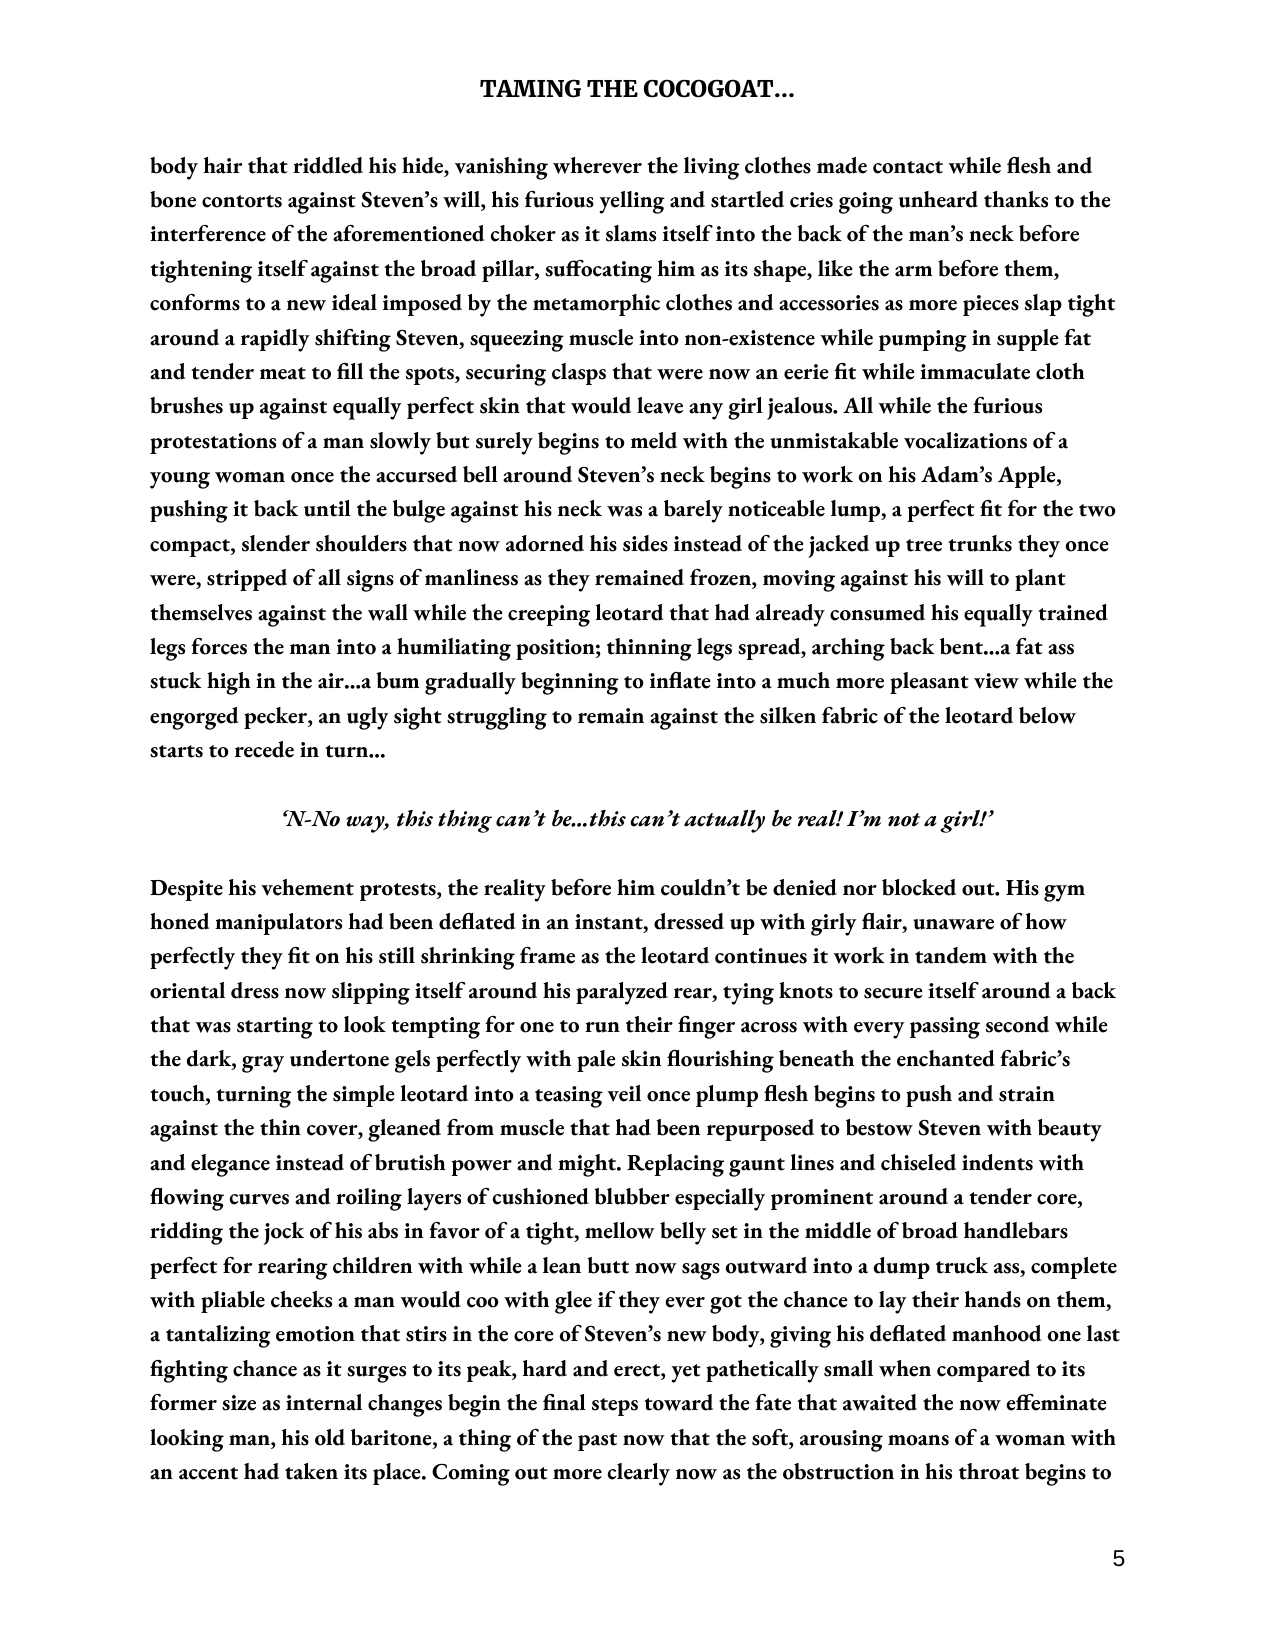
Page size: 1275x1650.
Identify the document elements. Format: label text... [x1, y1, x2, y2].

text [150, 872, 1125, 1486]
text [150, 150, 1125, 764]
text ‘N-No way, this thing can’t be…this can’t actually be real! I’m not a girl!’ [150, 803, 1125, 833]
